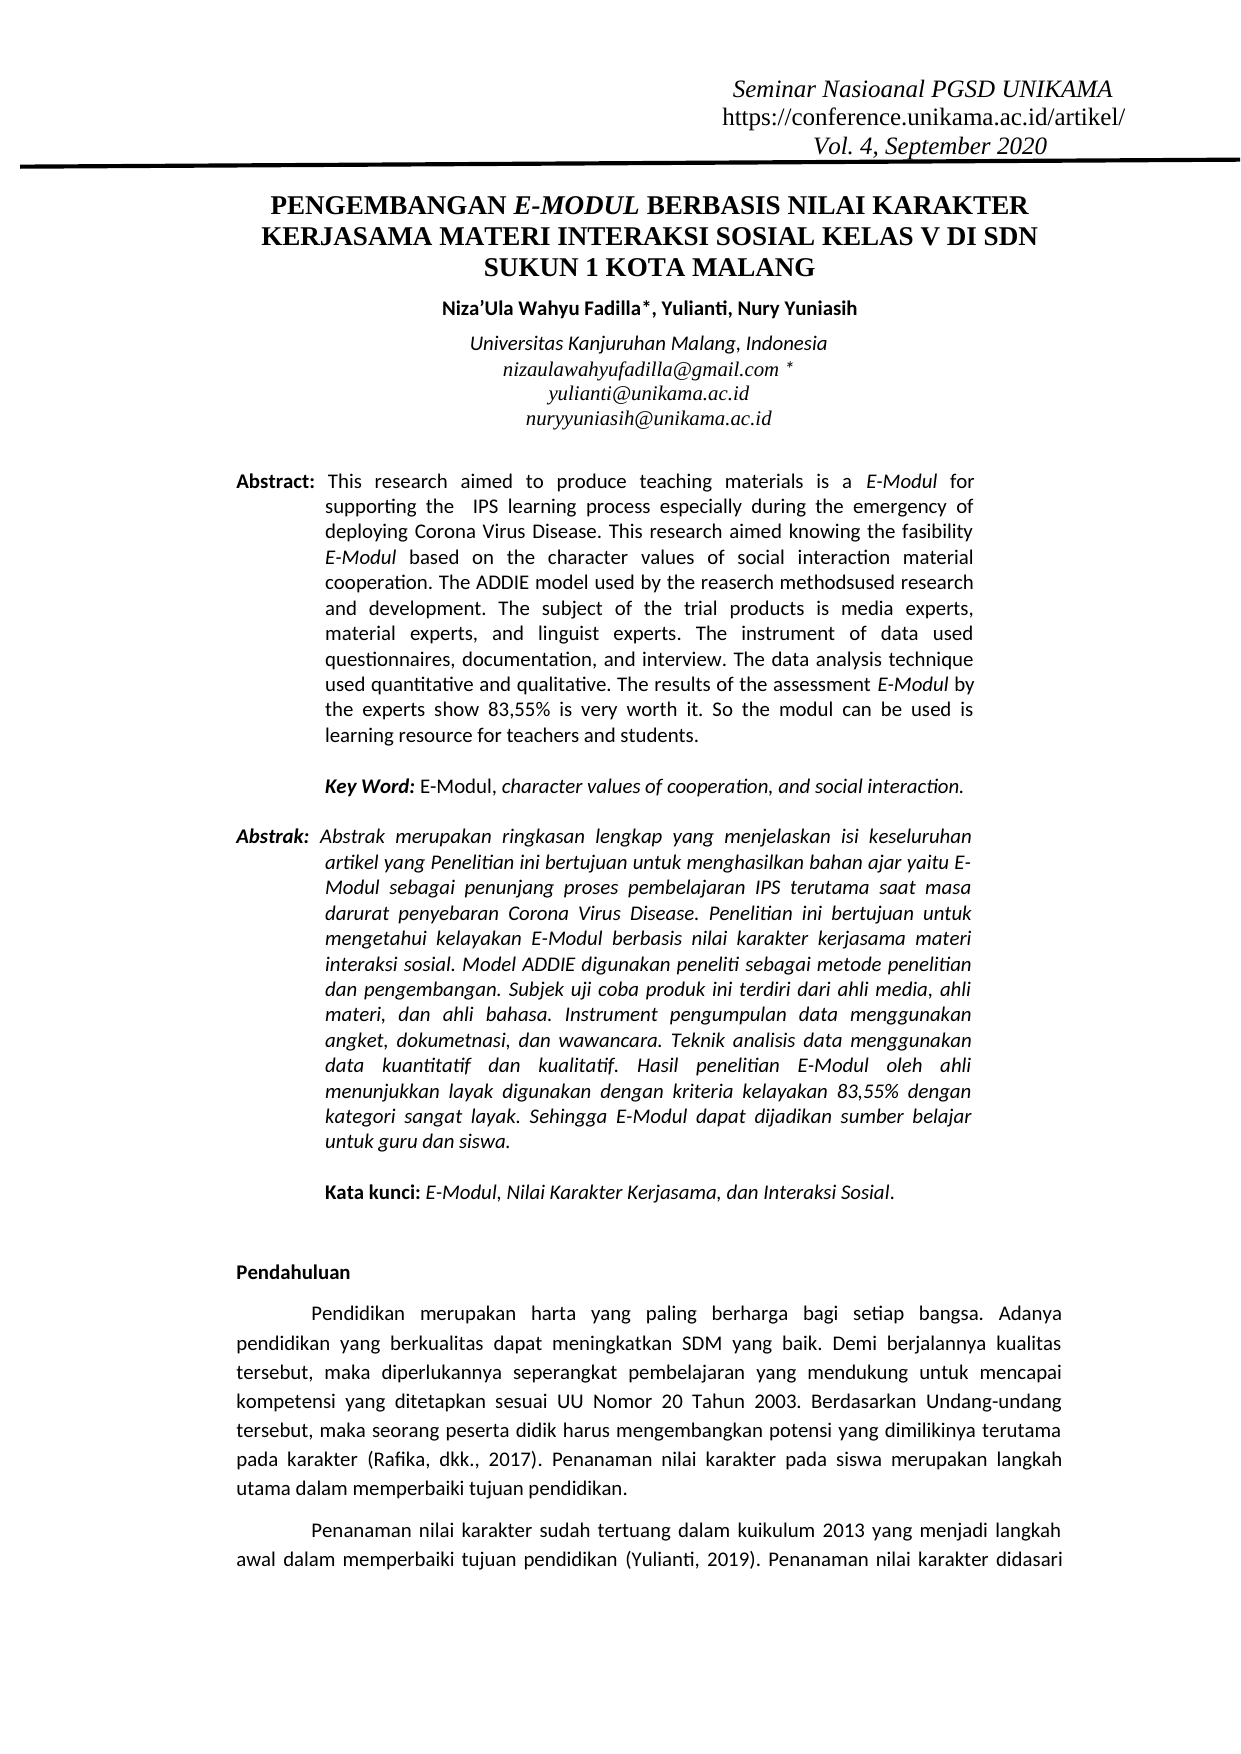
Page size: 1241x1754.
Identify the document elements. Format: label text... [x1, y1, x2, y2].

text nuryyuniasih@unikama.ac.id [236, 405, 1063, 429]
text Kata kunci: E-Modul, Nilai Karakter Kerjasama, dan Interaksi Sosial. [325, 1179, 974, 1205]
text nizaulawahyufadilla@gmail.com * [236, 356, 1063, 381]
text PENGEMBANGAN E-MODUL BERBASIS NILAI KARAKTER KERJASAMA MATERI INTERAKSI SOSIAL KELAS V DI SDN SUKUN 1 KOTA MALANG [236, 189, 1063, 282]
text Pendidikan merupakan harta yang paling berharga bagi setiap bangsa. Adanya pendidikan yang berkualitas dapat meningkatkan SDM yang baik. Demi berjalannya kualitas tersebut, maka diperlukannya seperangkat pembelajaran yang mendukung untuk mencapai kompetensi yang ditetapkan sesuai UU Nomor 20 Tahun 2003. Berdasarkan Undang-undang tersebut, maka seorang peserta didik harus mengembangkan potensi yang dimilikinya terutama pada karakter (Rafika, dkk., 2017). Penanaman nilai karakter pada siswa merupakan langkah utama dalam memperbaiki tujuan pendidikan. [236, 1301, 1063, 1501]
text Pendahuluan [236, 1259, 1063, 1284]
text yulianti@unikama.ac.id [236, 381, 1063, 405]
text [236, 1517, 1063, 1572]
text Abstract: This research aimed to produce teaching materials is a E-Modul for supporting the IPS learning process especially during the emergency of deploying Corona Virus Disease. This research aimed knowing the fasibility E-Modul based on the character values of social interaction material cooperation. The ADDIE model used by the reaserch methodsused research and development. The subject of the trial products is media experts, material experts, and linguist experts. The instrument of data used questionnaires, documentation, and interview. The data analysis technique used quantitative and qualitative. The results of the assessment E-Modul by the experts show 83,55% is very worth it. So the modul can be used is learning resource for teachers and students. [236, 468, 974, 747]
text Universitas Kanjuruhan Malang, Indonesia [236, 331, 1063, 356]
text Niza’Ula Wahyu Fadilla*, Yulianti, Nury Yuniasih [236, 295, 1063, 320]
text Abstrak: Abstrak merupakan ringkasan lengkap yang menjelaskan isi keseluruhan artikel yang Penelitian ini bertujuan untuk menghasilkan bahan ajar yaitu E-Modul sebagai penunjang proses pembelajaran IPS terutama saat masa darurat penyebaran Corona Virus Disease. Penelitian ini bertujuan untuk mengetahui kelayakan E-Modul berbasis nilai karakter kerjasama materi interaksi sosial. Model ADDIE digunakan peneliti sebagai metode penelitian dan pengembangan. Subjek uji coba produk ini terdiri dari ahli media, ahli materi, dan ahli bahasa. Instrument pengumpulan data menggunakan angket, dokumetnasi, dan wawancara. Teknik analisis data menggunakan data kuantitatif dan kualitatif. Hasil penelitian E-Modul oleh ahli menunjukkan layak digunakan dengan kriteria kelayakan 83,55% dengan kategori sangat layak. Sehingga E-Modul dapat dijadikan sumber belajar untuk guru dan siswa. [236, 824, 974, 1154]
text Key Word: E-Modul, character values of cooperation, and social interaction. [325, 773, 974, 798]
